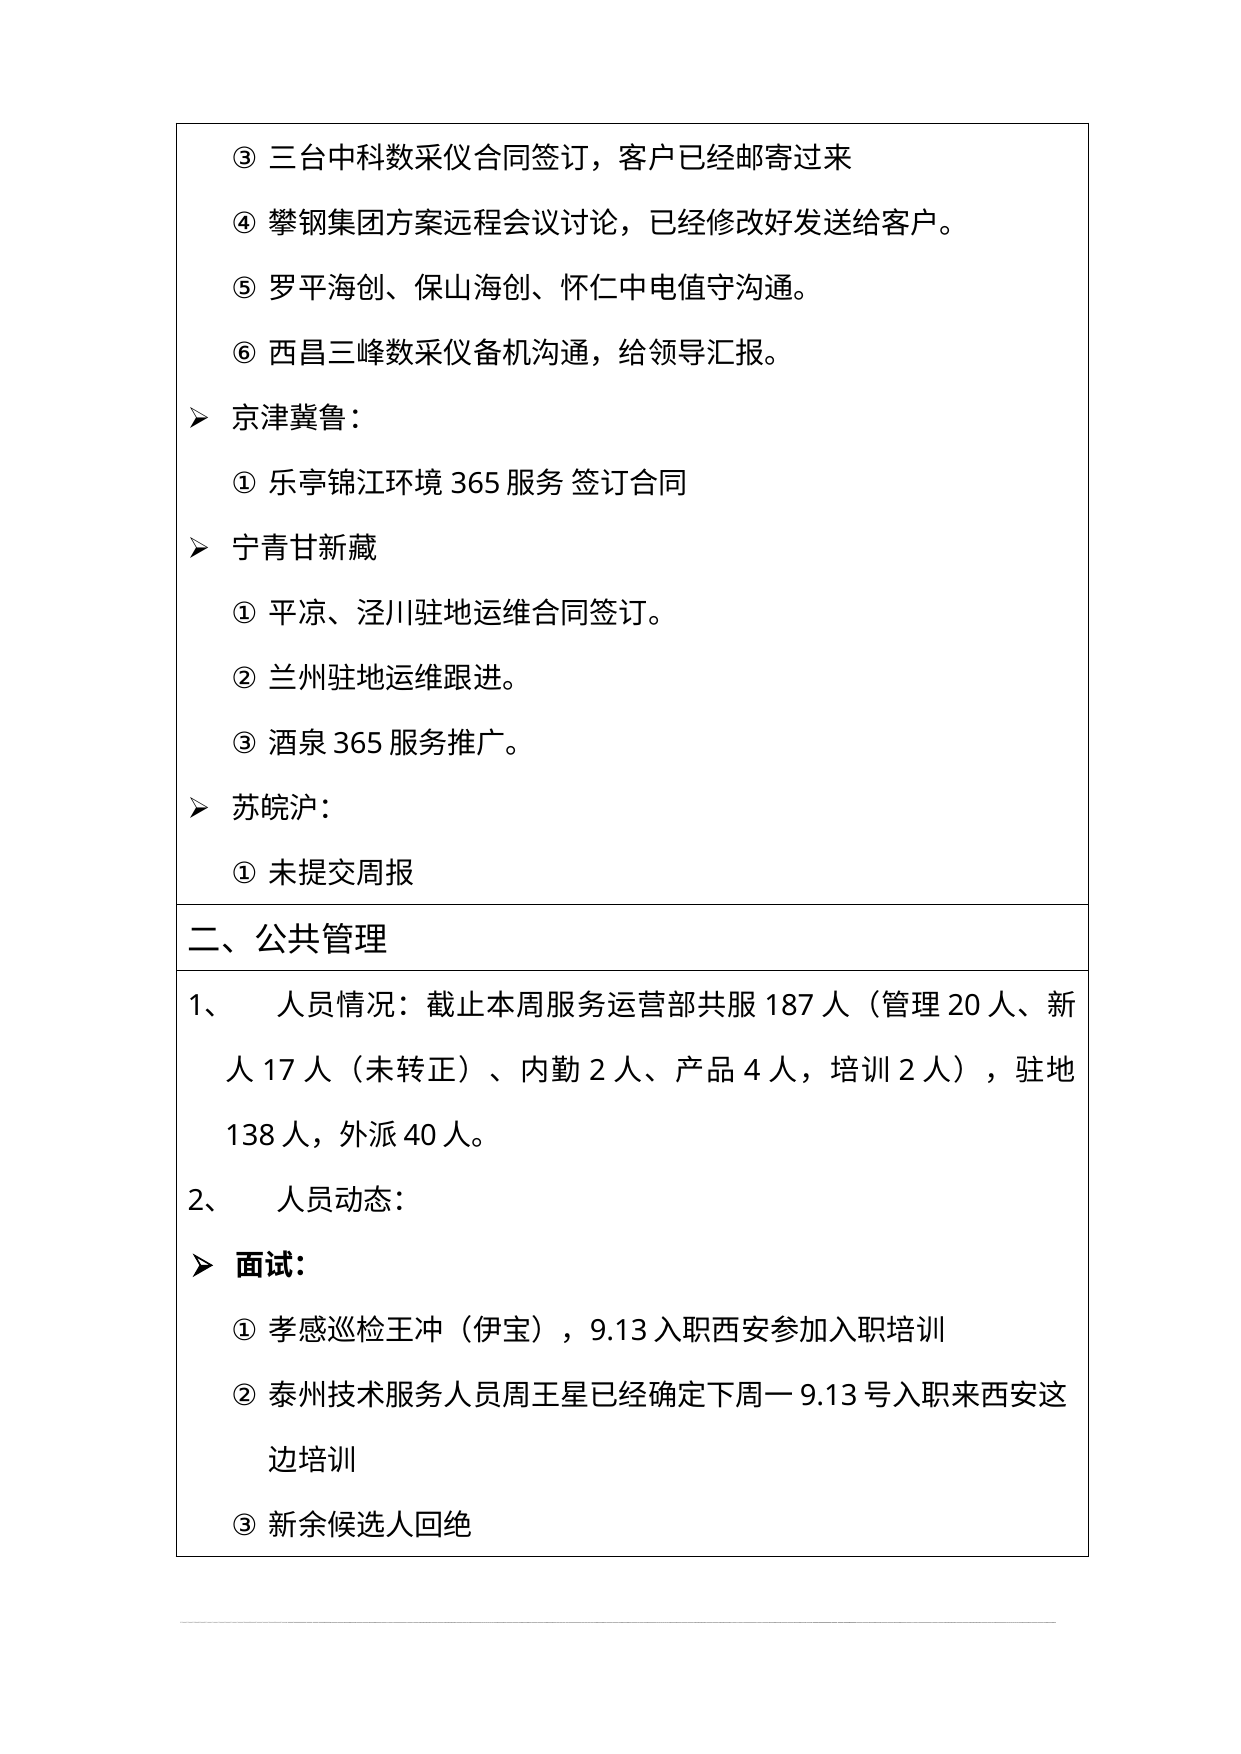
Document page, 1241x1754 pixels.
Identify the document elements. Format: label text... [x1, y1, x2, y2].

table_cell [177, 124, 1088, 903]
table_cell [177, 971, 1088, 1556]
table_cell 二、公共管理 [177, 905, 1088, 969]
